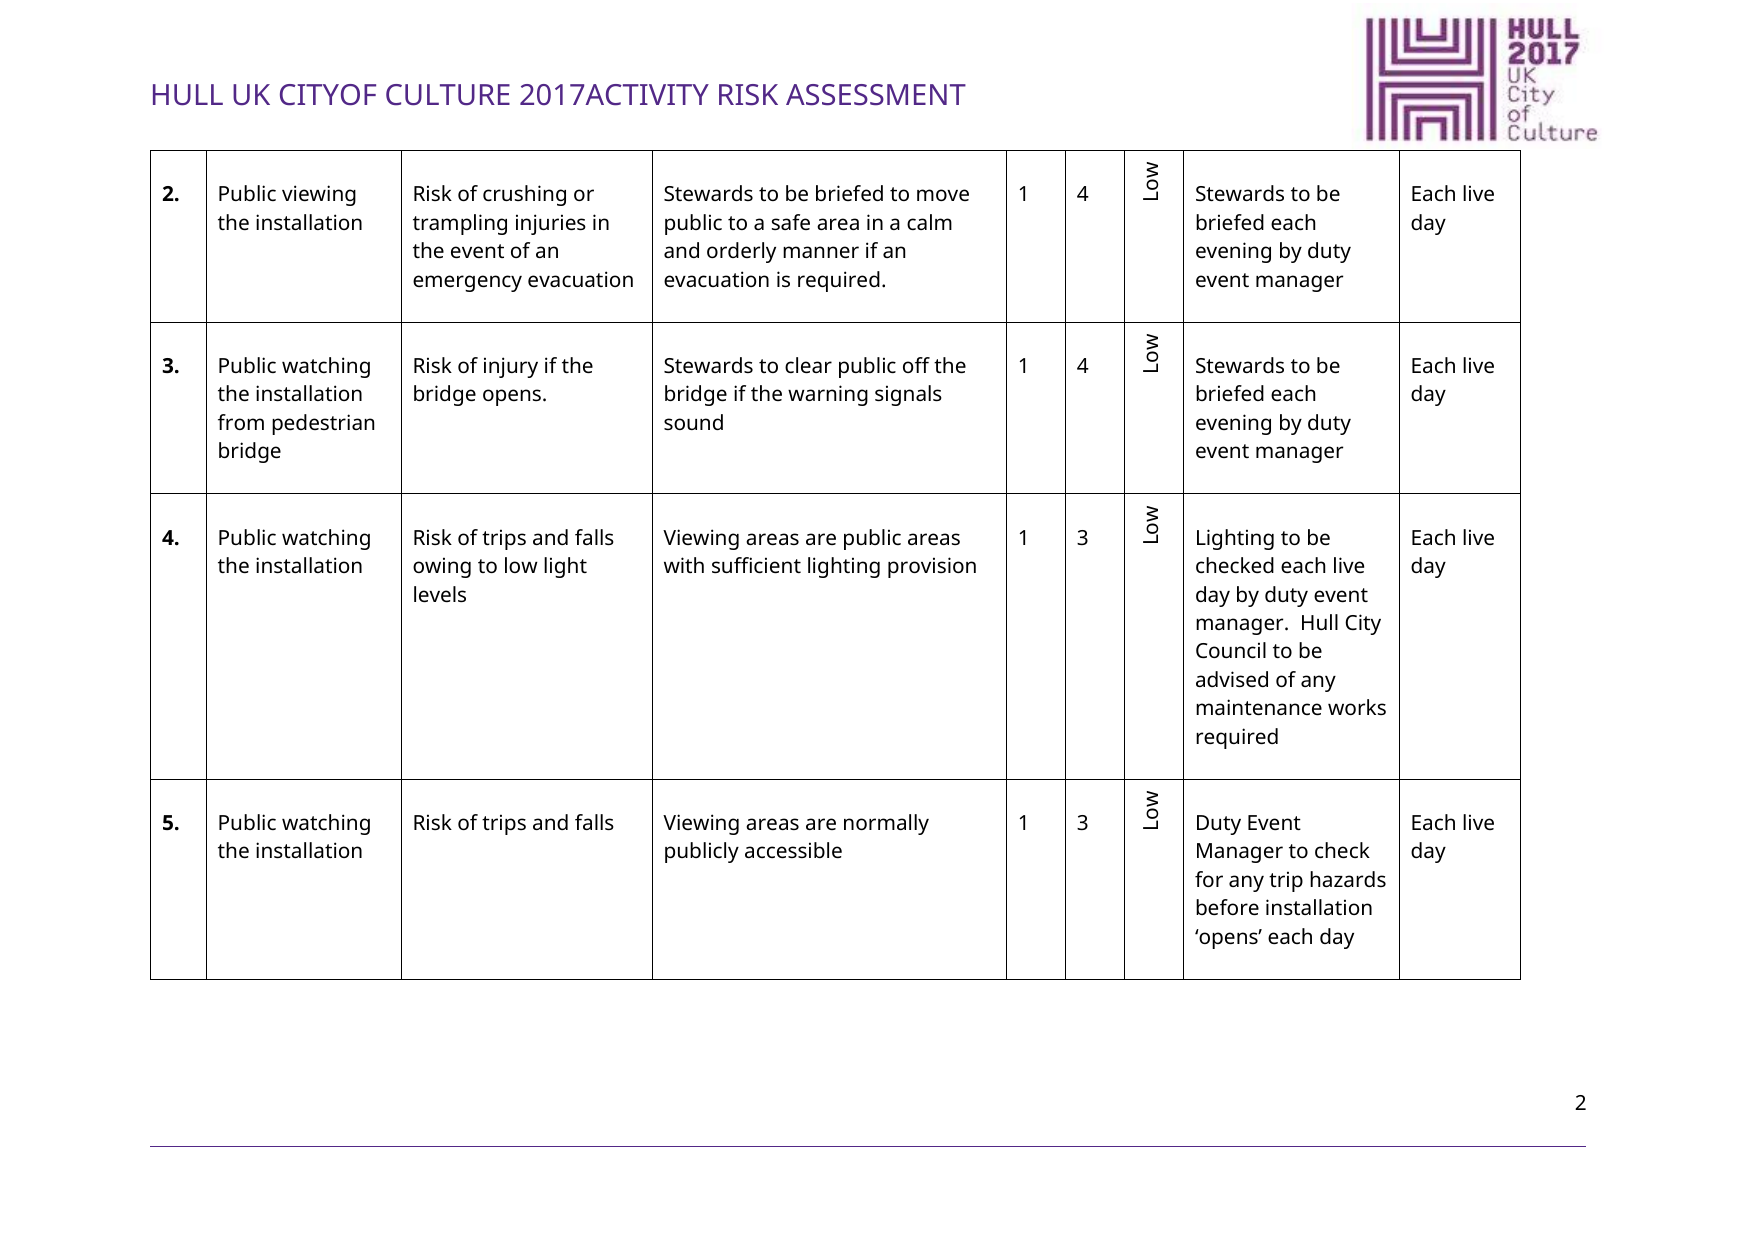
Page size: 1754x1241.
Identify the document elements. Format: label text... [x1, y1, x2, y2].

table_cell 4 [1066, 151, 1124, 322]
table_cell Viewing areas are normally publicly accessible [653, 780, 1006, 979]
table_cell Each live day [1400, 151, 1520, 322]
table_cell 1 [1007, 780, 1065, 979]
table_cell 1 [1007, 151, 1065, 322]
table_cell Viewing areas are public areas with sufficient lighting provision [653, 494, 1006, 779]
table_cell 3. [151, 323, 206, 493]
table_cell Each live day [1400, 494, 1520, 779]
table_cell Risk of trips and falls owing to low light levels [402, 494, 652, 779]
table_cell Low [1125, 780, 1183, 979]
table_cell 5. [151, 780, 206, 979]
table_cell Risk of trips and falls [402, 780, 652, 979]
table_cell Stewards to be briefed each evening by duty event manager [1184, 151, 1399, 322]
table_cell Each live day [1400, 323, 1520, 493]
table_cell Each live day [1400, 780, 1520, 979]
table_cell Public watching the installation [207, 780, 401, 979]
table_cell 4 [1066, 323, 1124, 493]
table_cell Duty Event Manager to check for any trip hazards before installation ‘opens’ each day [1184, 780, 1399, 979]
table_cell Low [1125, 151, 1183, 322]
table_cell Public viewing the installation [207, 151, 401, 322]
table_cell 4. [151, 494, 206, 779]
table_cell Risk of crushing or trampling injuries in the event of an emergency evacuation [402, 151, 652, 322]
table_cell 1 [1007, 494, 1065, 779]
table_cell Public watching the installation [207, 494, 401, 779]
table_cell Risk of injury if the bridge opens. [402, 323, 652, 493]
table_cell 2. [151, 151, 206, 322]
table_cell Lighting to be checked each live day by duty event manager. Hull City Council to be advised of any maintenance works required [1184, 494, 1399, 779]
table_cell 3 [1066, 780, 1124, 979]
picture [1351, 3, 1619, 149]
table_cell 3 [1066, 494, 1124, 779]
table_cell Stewards to clear public off the bridge if the warning signals sound [653, 323, 1006, 493]
table_cell Low [1125, 494, 1183, 779]
table_cell Public watching the installation from pedestrian bridge [207, 323, 401, 493]
table_cell Stewards to be briefed to move public to a safe area in a calm and orderly manner if an evacuation is required. [653, 151, 1006, 322]
table_cell 1 [1007, 323, 1065, 493]
table_cell Stewards to be briefed each evening by duty event manager [1184, 323, 1399, 493]
table_cell Low [1125, 323, 1183, 493]
